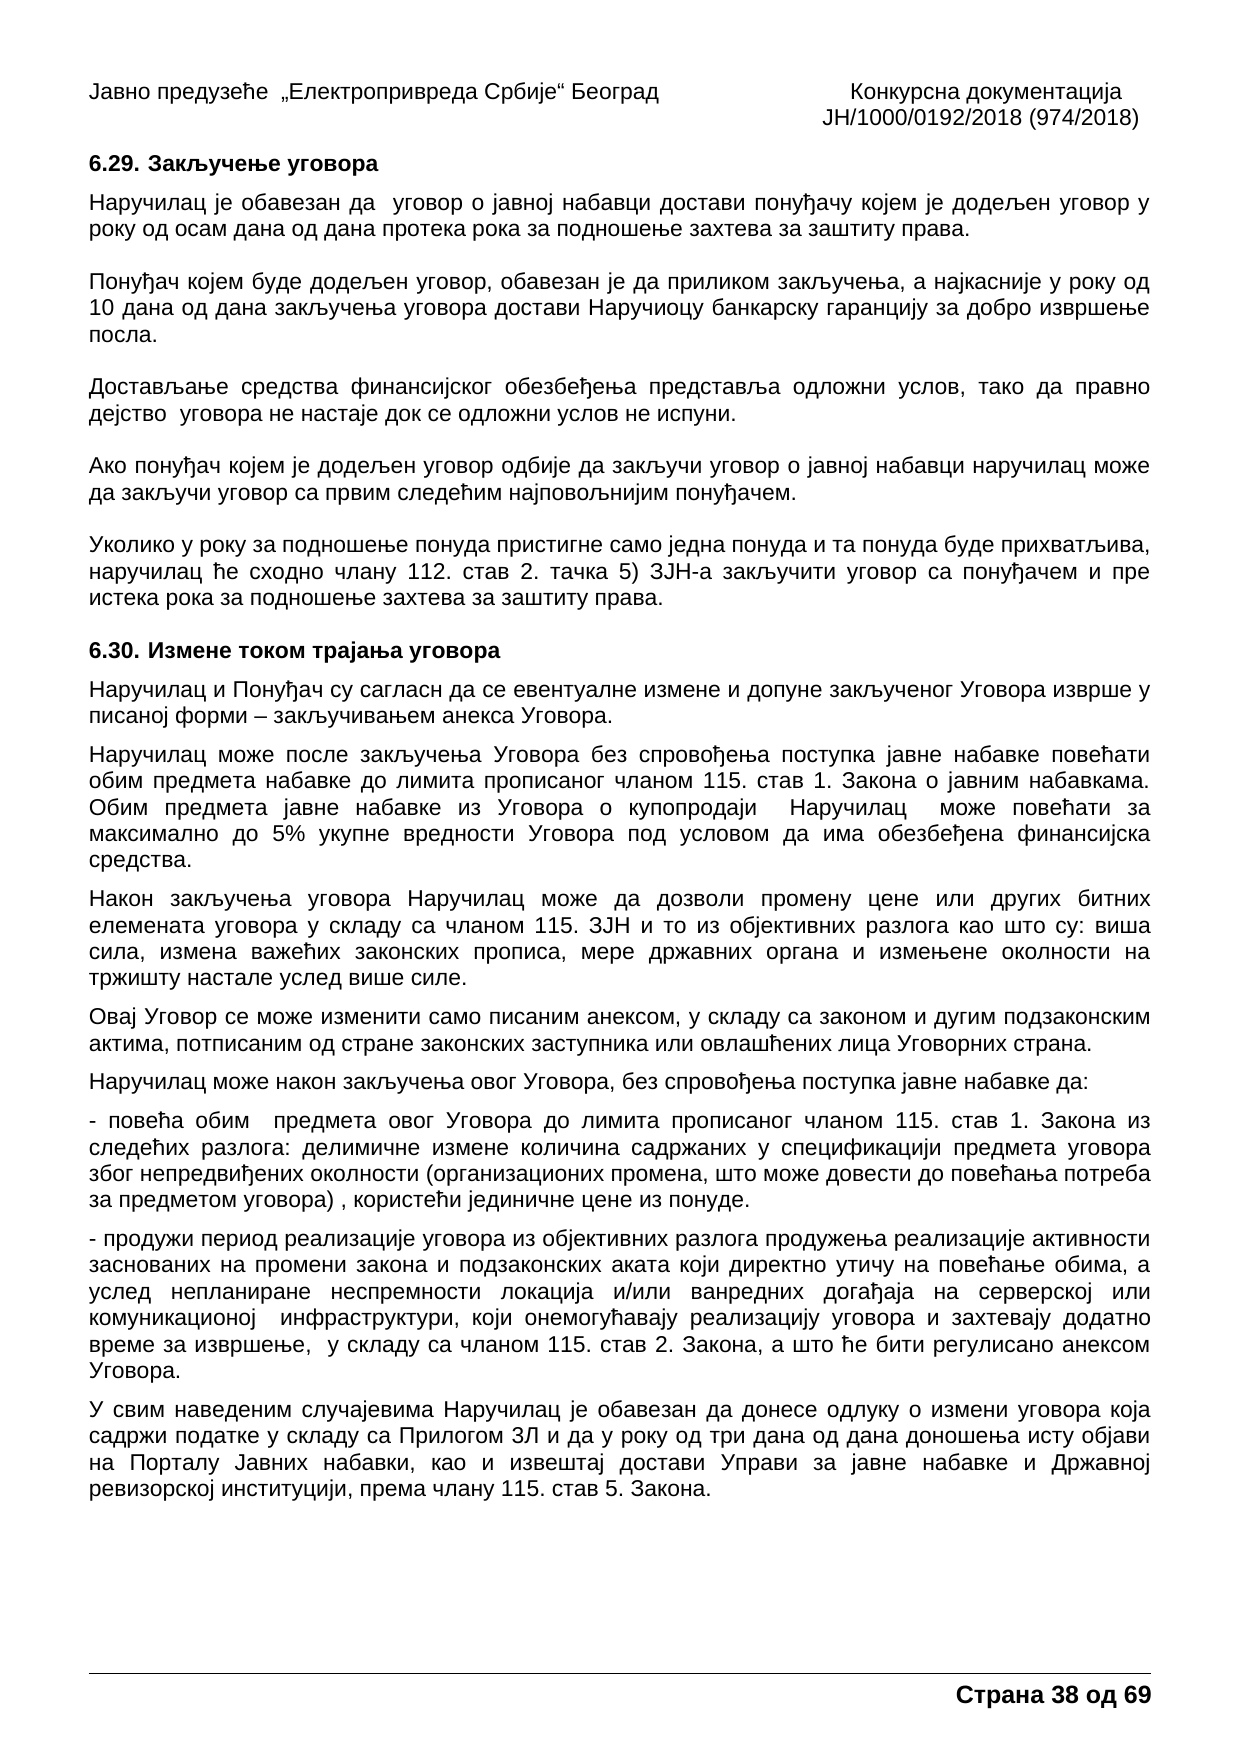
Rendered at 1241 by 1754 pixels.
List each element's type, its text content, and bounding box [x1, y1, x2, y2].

text Након закључења уговора Наручилац може да дозволи промену цене или других битних елемената уговора у складу са чланом 115. ЗЈН и то из објективних разлога као што су: виша сила, измена важећих законских прописа, мере државних органа и измењене околности на тржишту настале услед више силе. [89, 885, 1151, 991]
text Овај Уговор се може изменити само писаним анексом, у складу са законом и дугим подзаконским актима, потписаним од стране законских заступника или овлашћених лица Уговорних страна. [89, 1003, 1151, 1056]
text - продужи период реализације уговора из објективних разлога продужења реализације активности заснованих на промени закона и подзаконских аката који директно утичу на повећање обима, а услед непланиране неспремности локација и/или ванредних догађаја на серверској или комуникационој инфраструктури, који онемогућавају реализацију уговора и захтевају додатно време за извршење, у складу са чланом 115. став 2. Закона, а што ће бити регулисано анексом Уговора. [89, 1225, 1151, 1383]
text Достављање средства финансијског обезбеђења представља одложни услов, тако да правно дејство уговора не настаје док се одложни услов не испуни. [89, 373, 1151, 426]
text Ако понуђач којем је додељен уговор одбије да закључи уговор о јавној набавци наручилац може да закључи уговор са првим следећим најповољнијим понуђачем. [89, 452, 1151, 505]
text Наручилац и Понуђач су сагласн да се евентуалне измене и допуне закљученог Уговора изврше у писаној форми – закључивањем анекса Уговора. [89, 676, 1151, 728]
text Уколико у року за подношење понуда пристигне само једна понуда и та понуда буде прихватљива, наручилац ће сходно члану 112. став 2. тачка 5) ЗЈН-а закључити уговор са понуђачем и пре истека рока за подношење захтева за заштиту права. [89, 531, 1151, 611]
list Измене током трајања уговора [89, 637, 1151, 663]
text - повећа обим предмета овог Уговора до лимита прописаног чланом 115. став 1. Закона из следећих разлога: делимичне измене количина садржаних у спецификацији предмета уговора због непредвиђених околности (организационих промена, што може довести до повећања потреба за предметом уговора) , користећи јединичне цене из понуде. [89, 1107, 1151, 1213]
text Наручилац је обавезан да уговор о јавној набавци достави понуђачу којем је додељен уговор у року од осам дана од дана протека рока за подношење захтева за заштиту права. [89, 189, 1151, 242]
list Закључeње уговора [89, 150, 1151, 176]
text Понуђач којем буде додељен уговор, обавезан је да приликом закључења, а најкасније у року од 10 дана од дана закључења уговора достави Наручиоцу банкарску гаранцију за добро извршење посла. [89, 268, 1151, 347]
text У свим наведеним случајевима Наручилац је обавезан да донесе одлуку о измени уговора која садржи податке у складу са Прилогом 3Л и да у року од три дана од дана доношења исту објави на Порталу Јавних набавки, као и извештај достави Управи за јавне набавке и Државној ревизорској институцији, према члану 115. став 5. Закона. [89, 1396, 1151, 1501]
text Наручилац може након закључења овог Уговора, без спровођења поступка јавне набавке да: [89, 1068, 1151, 1095]
text Наручилац може после закључења Уговора без спровођења поступка јавне набавке повећати обим предмета набавке до лимита прописаног чланом 115. став 1. Закона о јавним набавкама. Обим предмета јавне набавке из Уговора о купопродаји Наручилац може повећати за максимално до 5% укупне вредности Уговора под условом да има обезбеђена финансијска средства. [89, 741, 1151, 873]
